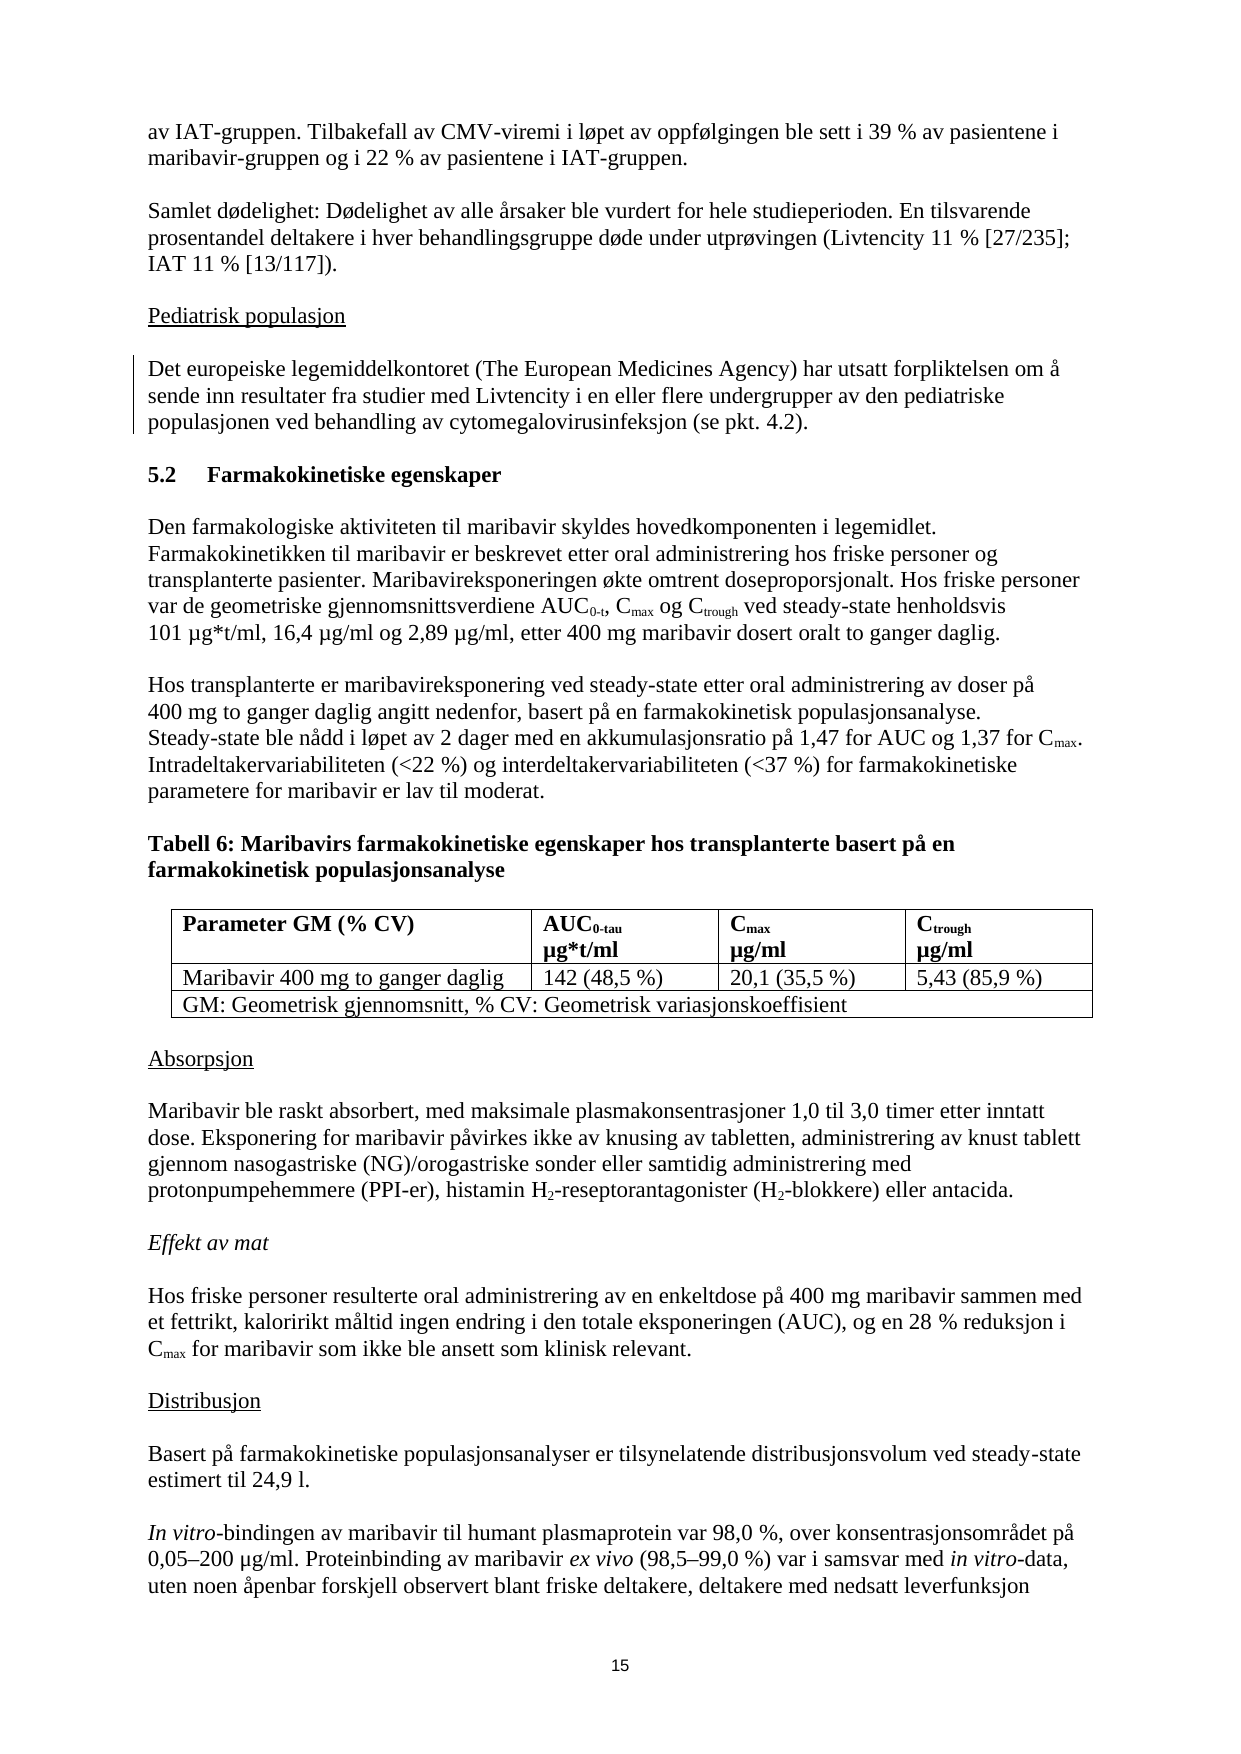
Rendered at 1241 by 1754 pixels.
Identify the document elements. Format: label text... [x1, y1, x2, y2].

list Hos transplanterte er maribavireksponering ved steady-state etter oral administrering av doser på 400 mg to ganger daglig angitt nedenfor, basert på en farmakokinetisk populasjonsanalyse. Steady-state ble nådd i løpet av 2 dager med en akkumulasjonsratio på 1,47 for AUC og 1,37 for Cmax. Intradeltakervariabiliteten (<22 %) og interdeltakervariabiliteten (<37 %) for farmakokinetiske parametere for maribavir er lav til moderat. [148, 672, 1093, 803]
text Tabell 6: Maribavirs farmakokinetiske egenskaper hos transplanterte basert på en farmakokinetisk populasjonsanalyse [148, 830, 1092, 882]
list Maribavir ble raskt absorbert, med maksimale plasmakonsentrasjoner 1,0 til 3,0 timer etter inntatt dose. Eksponering for maribavir påvirkes ikke av knusing av tabletten, administrering av knust tablett gjennom nasogastriske (NG)/orogastriske sonder eller samtidig administrering med protonpumpehemmere (PPI-er), histamin H2-reseptorantagonister (H2-blokkere) eller antacida. [148, 1097, 1092, 1203]
table_cell Maribavir 400 mg to ganger daglig [172, 964, 531, 990]
list Basert på farmakokinetiske populasjonsanalyser er tilsynelatende distribusjonsvolum ved steady-state estimert til 24,9 l. [148, 1440, 1092, 1493]
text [148, 118, 1092, 171]
text Det europeiske legemiddelkontoret (The European Medicines Agency) har utsatt forpliktelsen om å sende inn resultater fra studier med Livtencity i en eller flere undergrupper av den pediatriske populasjonen ved behandling av cytomegalovirusinfeksjon (se pkt. 4.2). [148, 355, 1092, 434]
table_header Parameter GM (% CV) [172, 910, 531, 962]
list Hos friske personer resulterte oral administrering av en enkeltdose på 400 mg maribavir sammen med et fettrikt, kaloririkt måltid ingen endring i den totale eksponeringen (AUC), og en 28 % reduksjon i Cmax for maribavir som ikke ble ansett som klinisk relevant. [148, 1282, 1092, 1361]
list Absorpsjon [148, 1045, 1092, 1071]
table_header Cmax µg/ml [719, 910, 905, 962]
table_cell 20,1 (35,5 %) [719, 964, 905, 990]
list Effekt av mat [148, 1229, 1092, 1256]
table_header Ctrough µg/ml [906, 910, 1092, 962]
text Pediatrisk populasjon [148, 303, 1092, 329]
list Distribusjon [148, 1387, 1092, 1414]
text Samlet dødelighet: Dødelighet av alle årsaker ble vurdert for hele studieperioden. En tilsvarende prosentandel deltakere i hver behandlingsgruppe døde under utprøvingen (Livtencity 11 % [27/235]; IAT 11 % [13/117]). [148, 197, 1092, 276]
table_cell 142 (48,5 %) [532, 964, 718, 990]
text 5.2 Farmakokinetiske egenskaper [148, 461, 1092, 487]
table_cell 5,43 (85,9 %) [906, 964, 1092, 990]
table_cell GM: Geometrisk gjennomsnitt, % CV: Geometrisk variasjonskoeffisient [172, 991, 1092, 1017]
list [148, 1519, 1093, 1598]
list Den farmakologiske aktiviteten til maribavir skyldes hovedkomponenten i legemidlet. Farmakokinetikken til maribavir er beskrevet etter oral administrering hos friske personer og transplanterte pasienter. Maribavireksponeringen økte omtrent doseproporsjonalt. Hos friske personer var de geometriske gjennomsnittsverdiene AUC0-t, Cmax og Ctrough ved steady-state henholdsvis 101 µg*t/ml, 16,4 µg/ml og 2,89 µg/ml, etter 400 mg maribavir dosert oralt to ganger daglig. [148, 513, 1093, 645]
table_header AUC0-tau µg*t/ml [532, 910, 718, 962]
